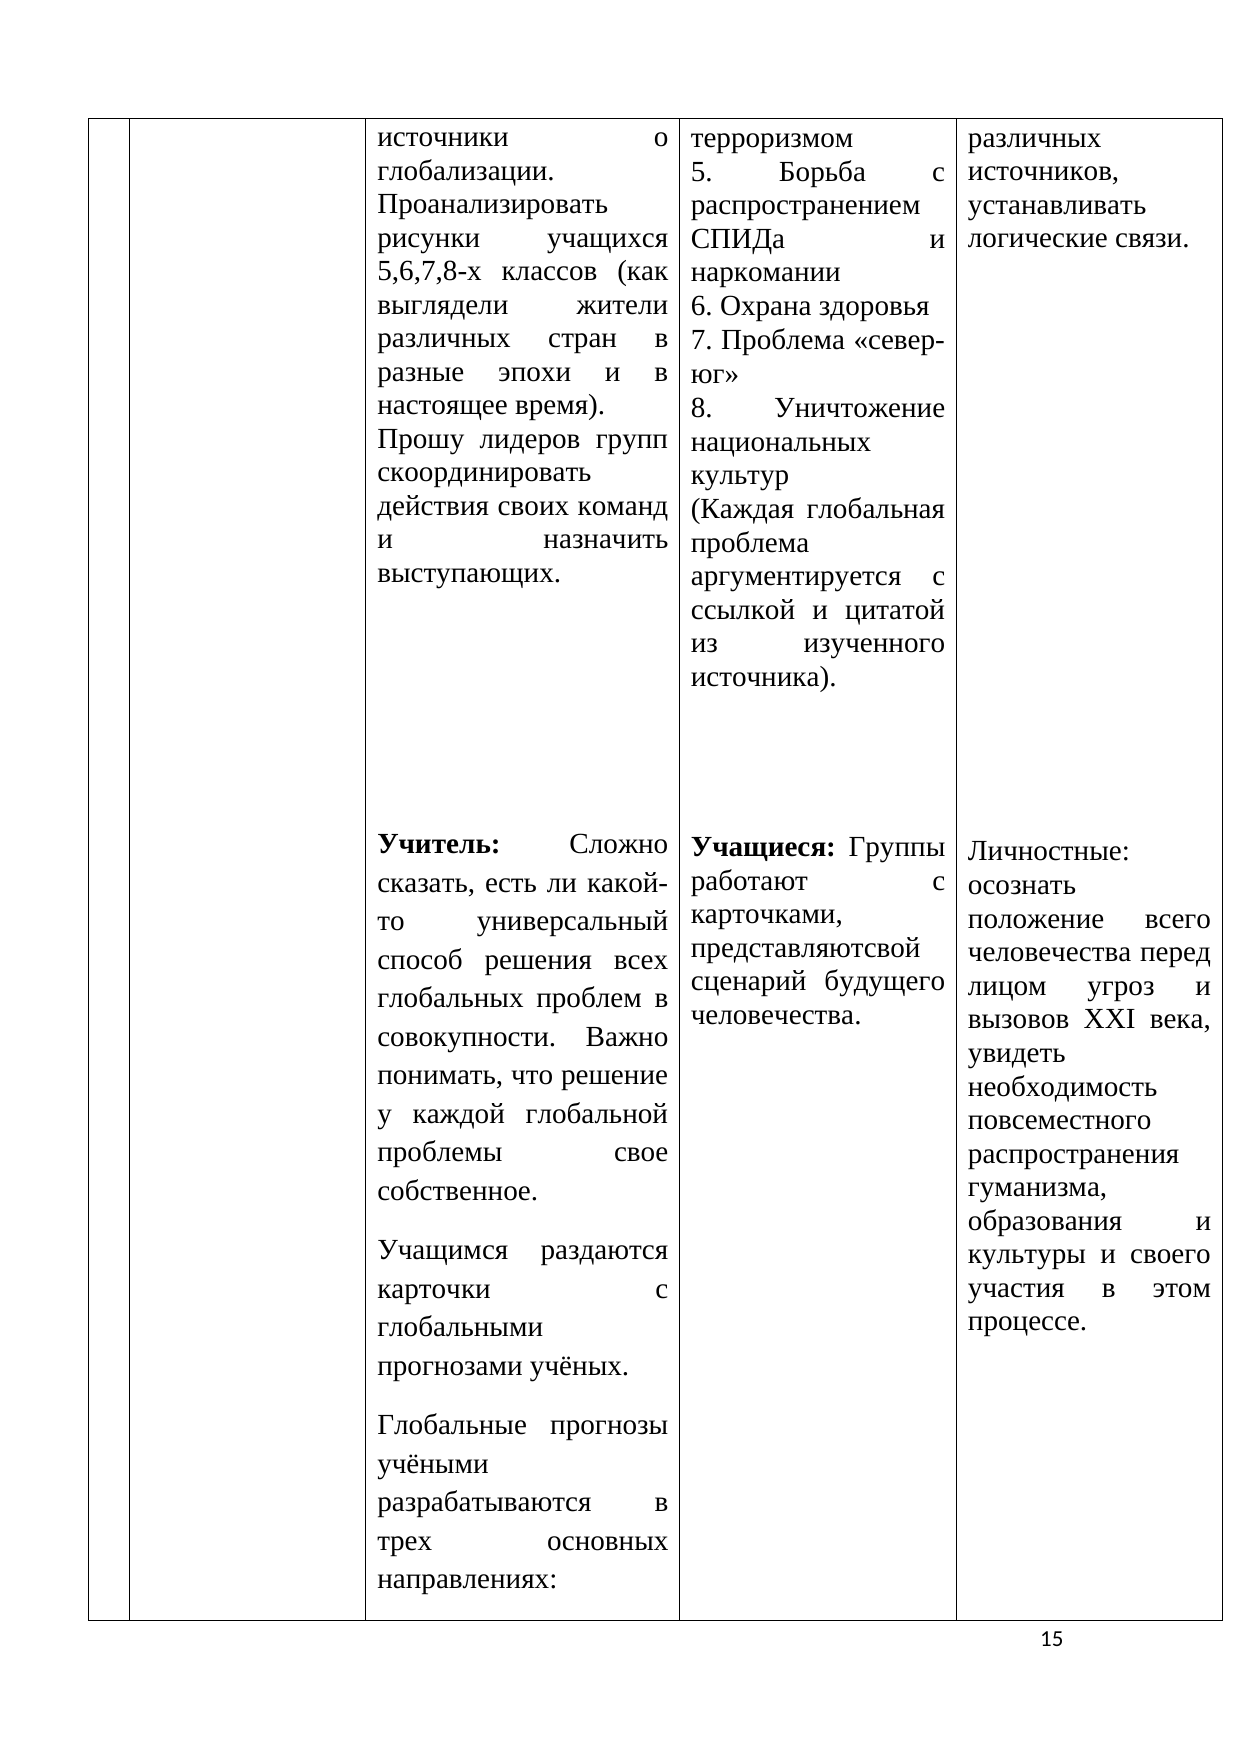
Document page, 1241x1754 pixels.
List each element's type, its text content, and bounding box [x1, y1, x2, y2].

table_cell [366, 119, 679, 1620]
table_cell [957, 119, 1222, 1620]
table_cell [130, 119, 365, 1620]
table_cell 3 [89, 119, 129, 1620]
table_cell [680, 119, 956, 1620]
